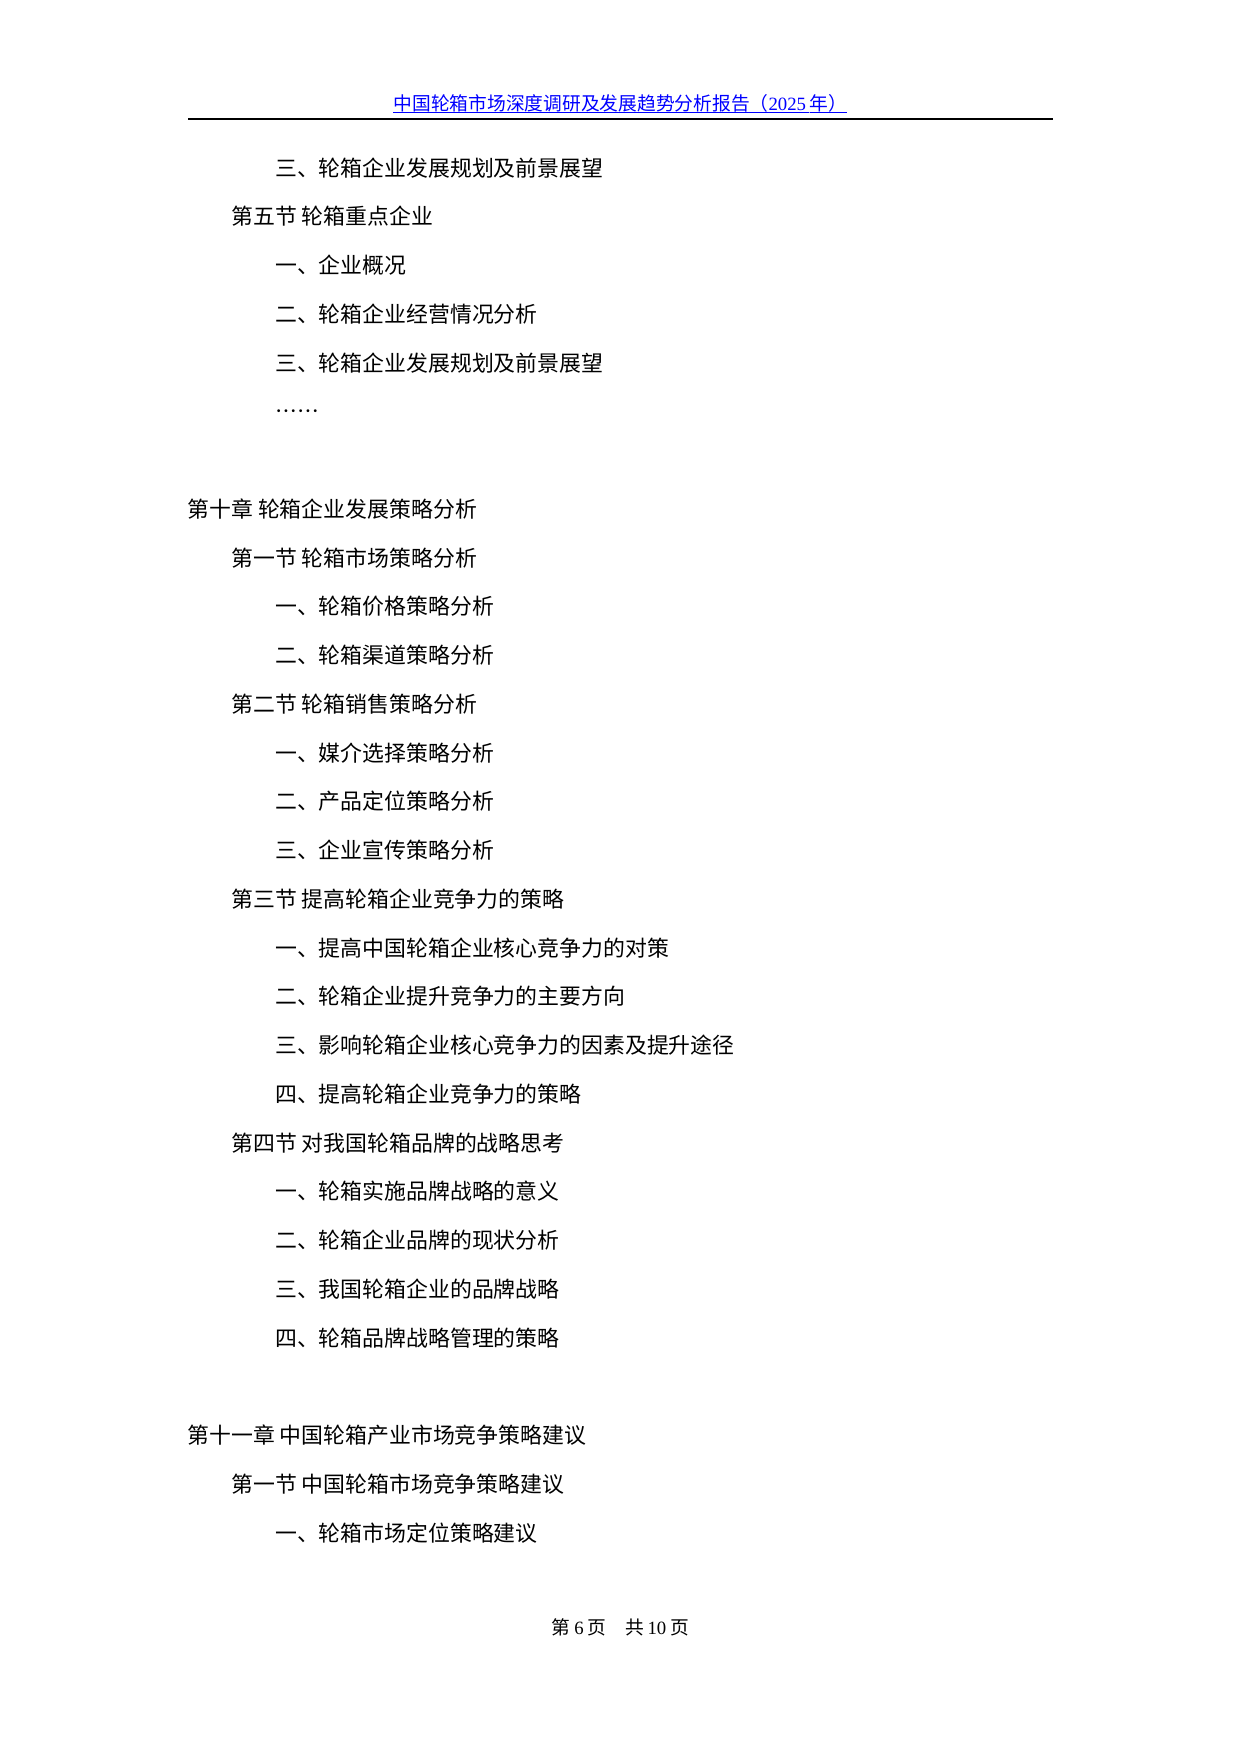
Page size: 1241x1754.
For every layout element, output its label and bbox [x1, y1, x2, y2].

text [187, 150, 1053, 1548]
